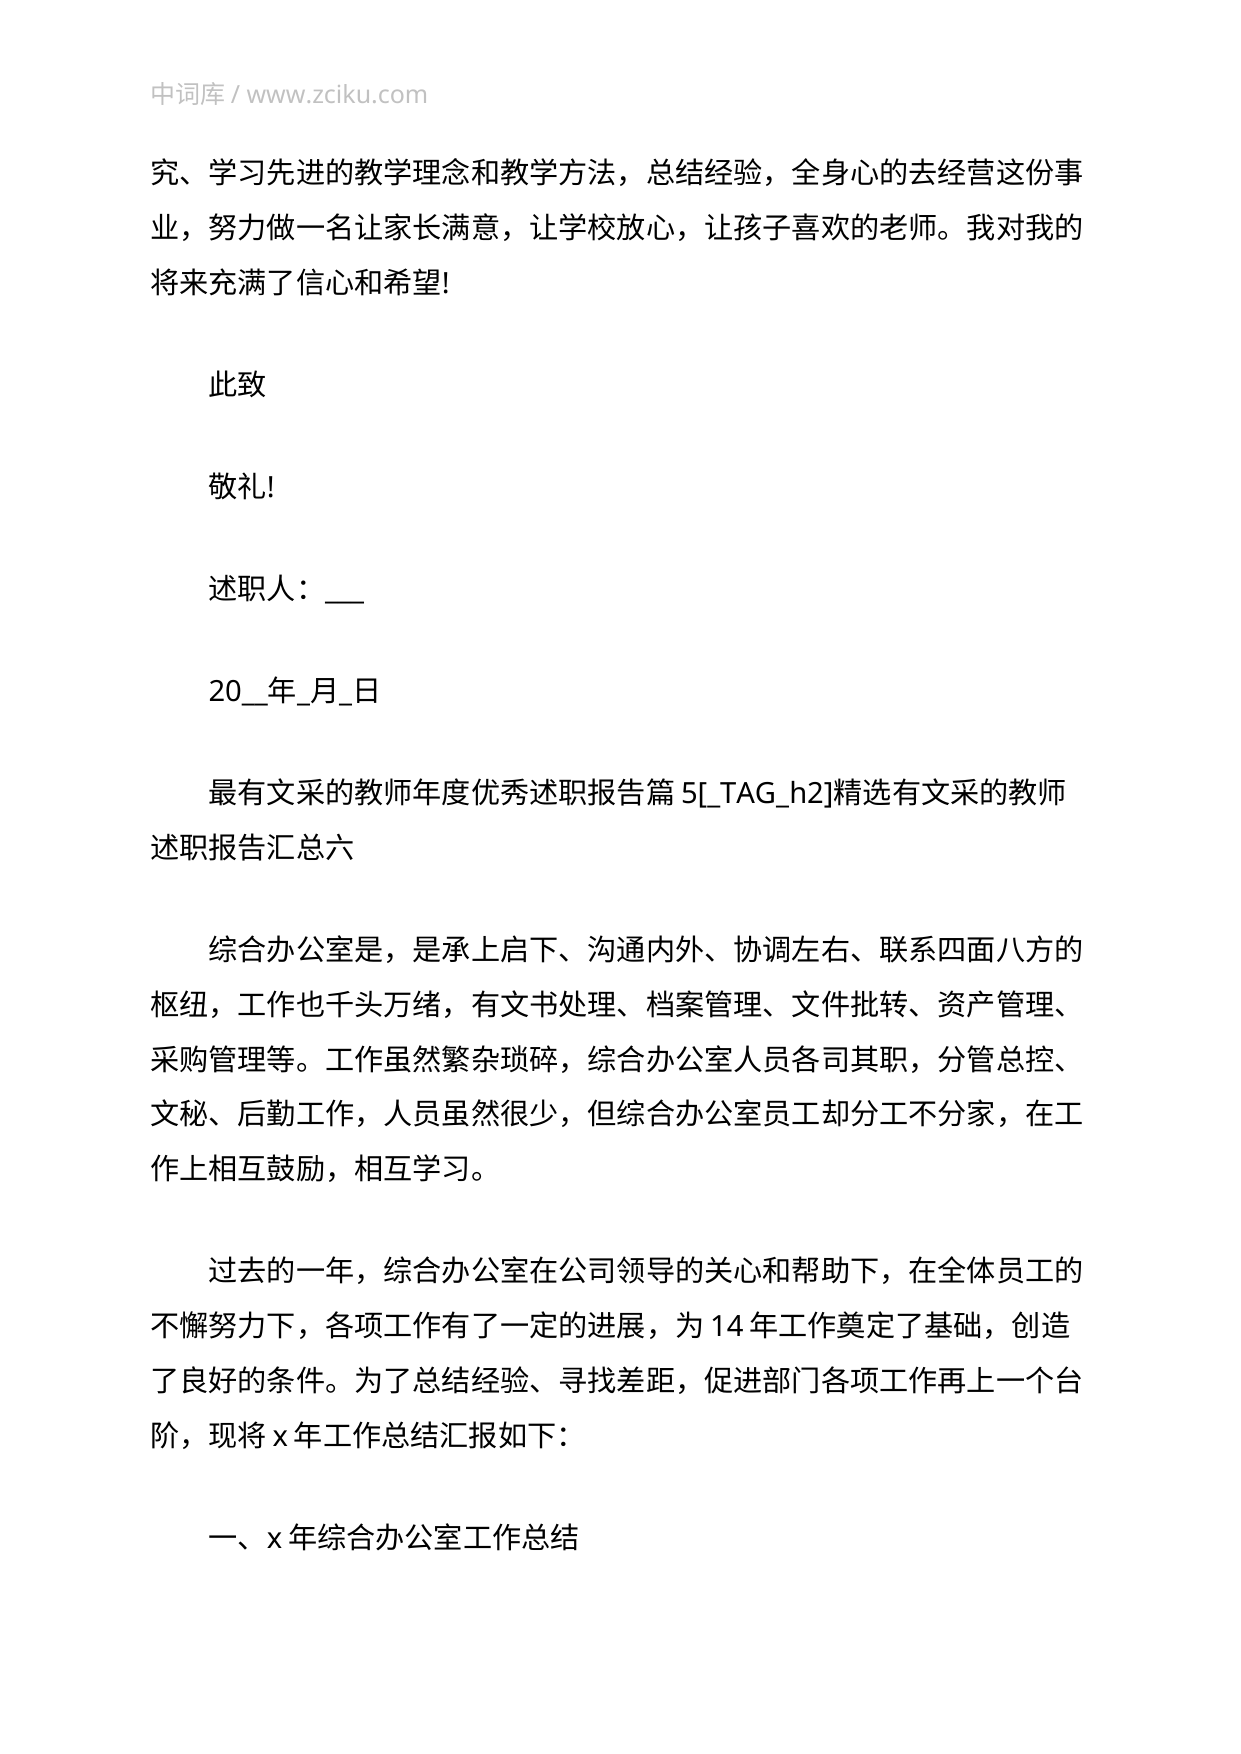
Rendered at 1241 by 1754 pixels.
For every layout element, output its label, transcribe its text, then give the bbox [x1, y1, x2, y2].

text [150, 150, 1090, 302]
text 最有文采的教师年度优秀述职报告篇5[_TAG_h2]精选有文采的教师述职报告汇总六 [150, 769, 1090, 867]
text 一、x年综合办公室工作总结 [150, 1514, 1090, 1557]
text 20__年_月_日 [150, 667, 1090, 710]
text 此致 [150, 362, 1090, 404]
text 过去的一年，综合办公室在公司领导的关心和帮助下，在全体员工的不懈努力下，各项工作有了一定的进展，为14年工作奠定了基础，创造了良好的条件。为了总结经验、寻找差距，促进部门各项工作再上一个台阶，现将x年工作总结汇报如下： [150, 1248, 1090, 1455]
text 综合办公室是，是承上启下、沟通内外、协调左右、联系四面八方的枢纽，工作也千头万绪，有文书处理、档案管理、文件批转、资产管理、采购管理等。工作虽然繁杂琐碎，综合办公室人员各司其职，分管总控、文秘、后勤工作，人员虽然很少，但综合办公室员工却分工不分家，在工作上相互鼓励，相互学习。 [150, 926, 1090, 1188]
text 述职人：___ [150, 566, 1090, 608]
text 敬礼! [150, 463, 1090, 506]
